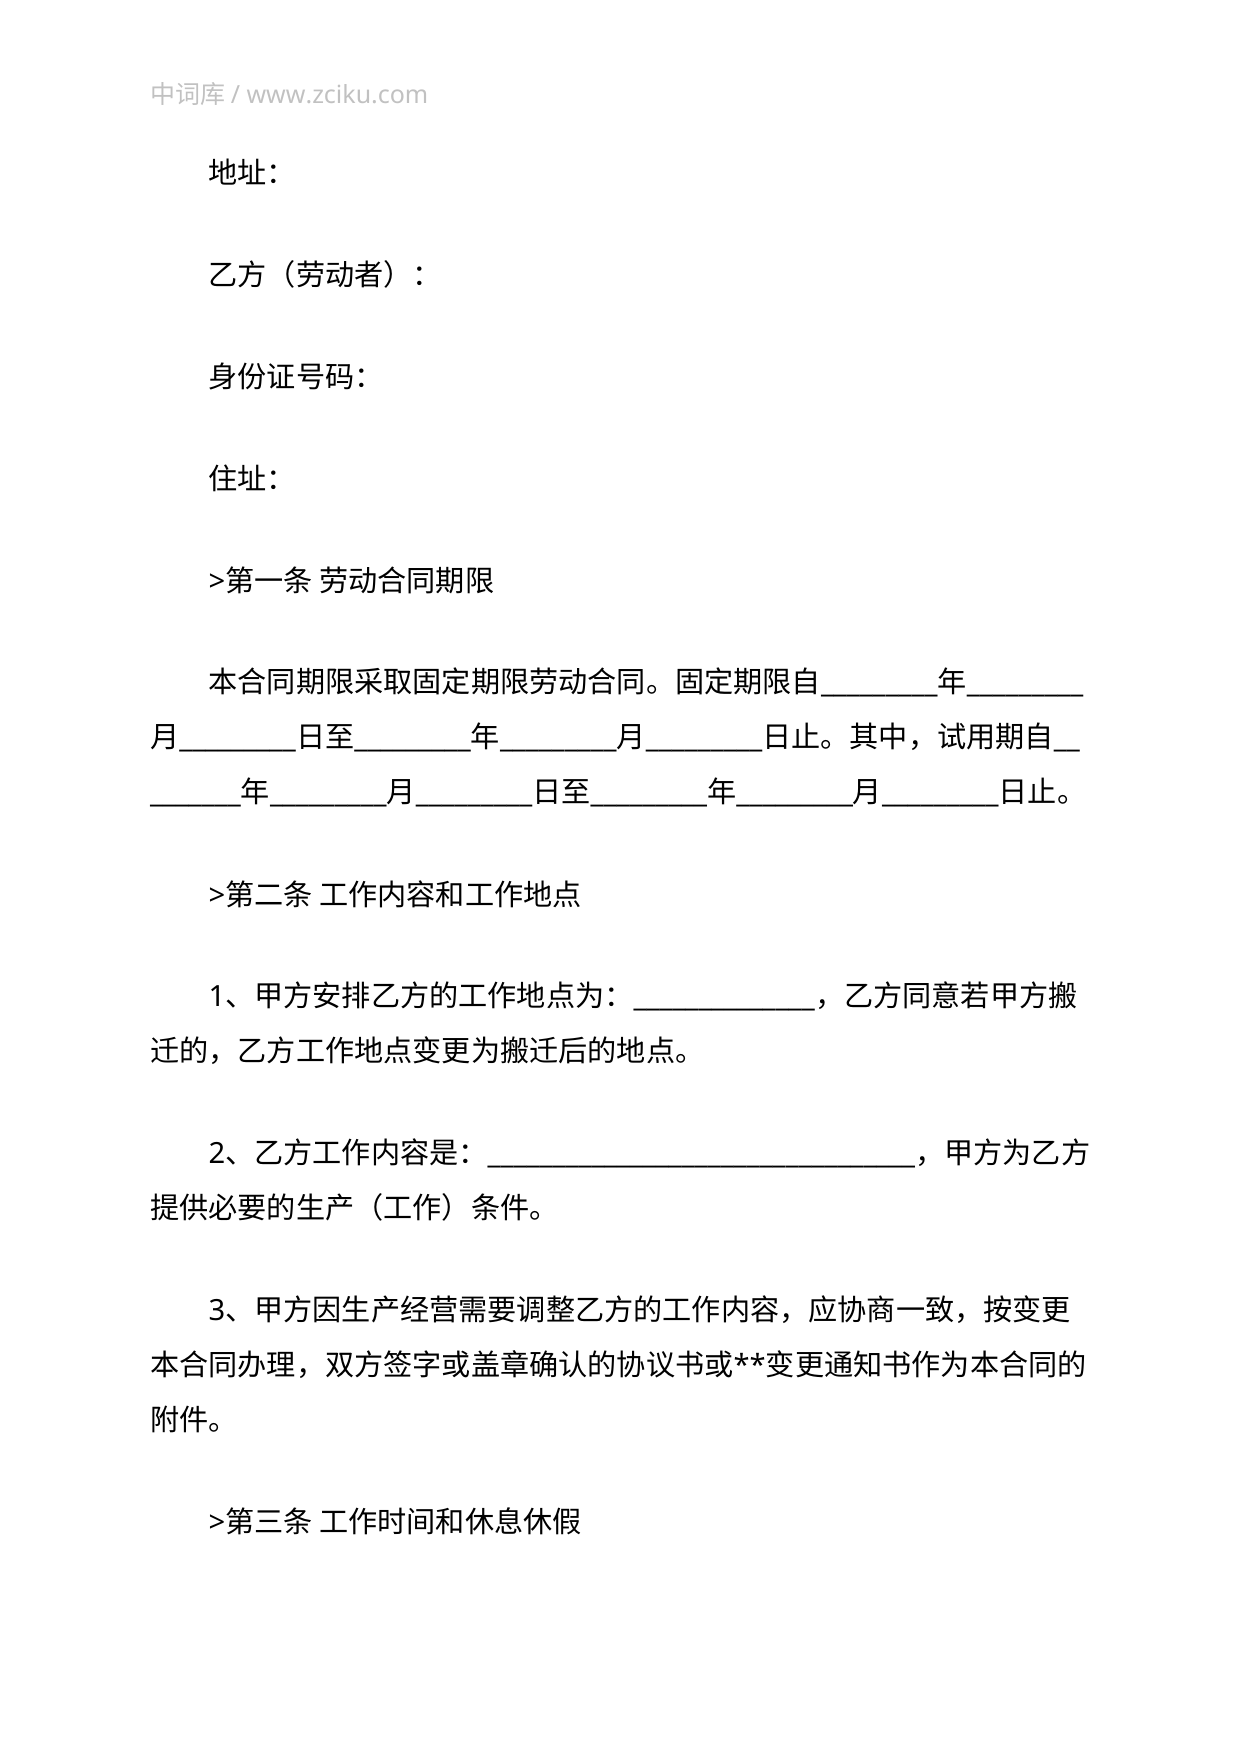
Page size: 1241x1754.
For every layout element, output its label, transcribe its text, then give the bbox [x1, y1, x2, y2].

text 乙方（劳动者）： [150, 252, 1090, 294]
text 3、甲方因生产经营需要调整乙方的工作内容，应协商一致，按变更本合同办理，双方签字或盖章确认的协议书或**变更通知书作为本合同的附件。 [150, 1287, 1090, 1439]
text 本合同期限采取固定期限劳动合同。固定期限自_________年_________月_________日至_________年_________月_________日止。其中，试用期自_________年_________月_________日至_________年_________月_________日止。 [150, 659, 1090, 811]
text >第三条 工作时间和休息休假 [150, 1498, 1090, 1541]
text >第一条 劳动合同期限 [150, 557, 1090, 599]
text 身份证号码： [150, 353, 1090, 396]
text 住址： [150, 455, 1090, 498]
text 地址： [150, 150, 1090, 192]
text >第二条 工作内容和工作地点 [150, 871, 1090, 913]
text 1、甲方安排乙方的工作地点为：______________，乙方同意若甲方搬迁的，乙方工作地点变更为搬迁后的地点。 [150, 973, 1090, 1070]
text 2、乙方工作内容是：_________________________________，甲方为乙方提供必要的生产（工作）条件。 [150, 1130, 1090, 1227]
